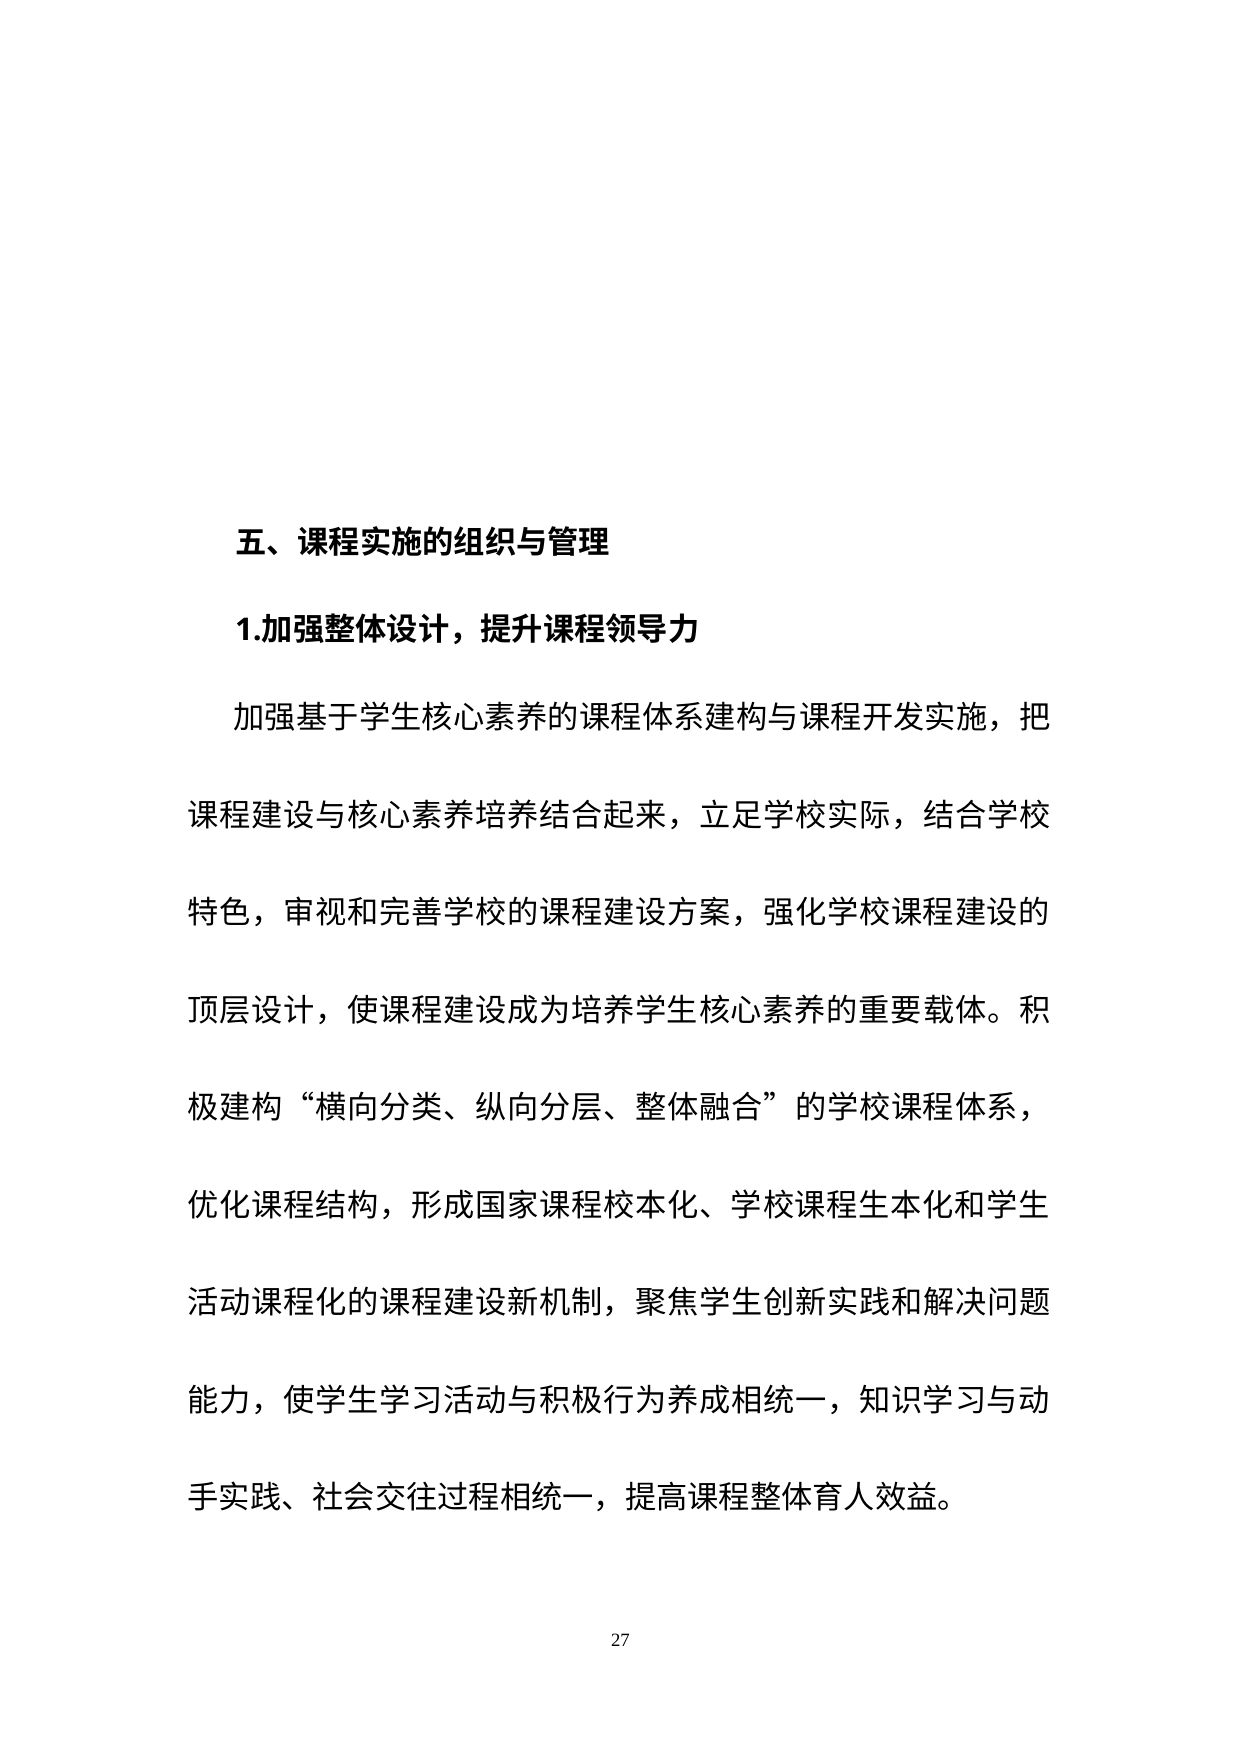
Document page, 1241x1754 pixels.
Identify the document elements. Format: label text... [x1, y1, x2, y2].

text 五、课程实施的组织与管理 [187, 507, 1053, 572]
text 加强基于学生核心素养的课程体系建构与课程开发实施，把课程建设与核心素养培养结合起来，立足学校实际，结合学校特色，审视和完善学校的课程建设方案，强化学校课程建设的顶层设计，使课程建设成为培养学生核心素养的重要载体。积极建构“横向分类、纵向分层、整体融合”的学校课程体系，优化课程结构，形成国家课程校本化、学校课程生本化和学生活动课程化的课程建设新机制，聚焦学生创新实践和解决问题能力，使学生学习活动与积极行为养成相统一，知识学习与动手实践、社会交往过程相统一，提高课程整体育人效益。 [187, 682, 1053, 1527]
text 1.加强整体设计，提升课程领导力 [187, 594, 1053, 659]
